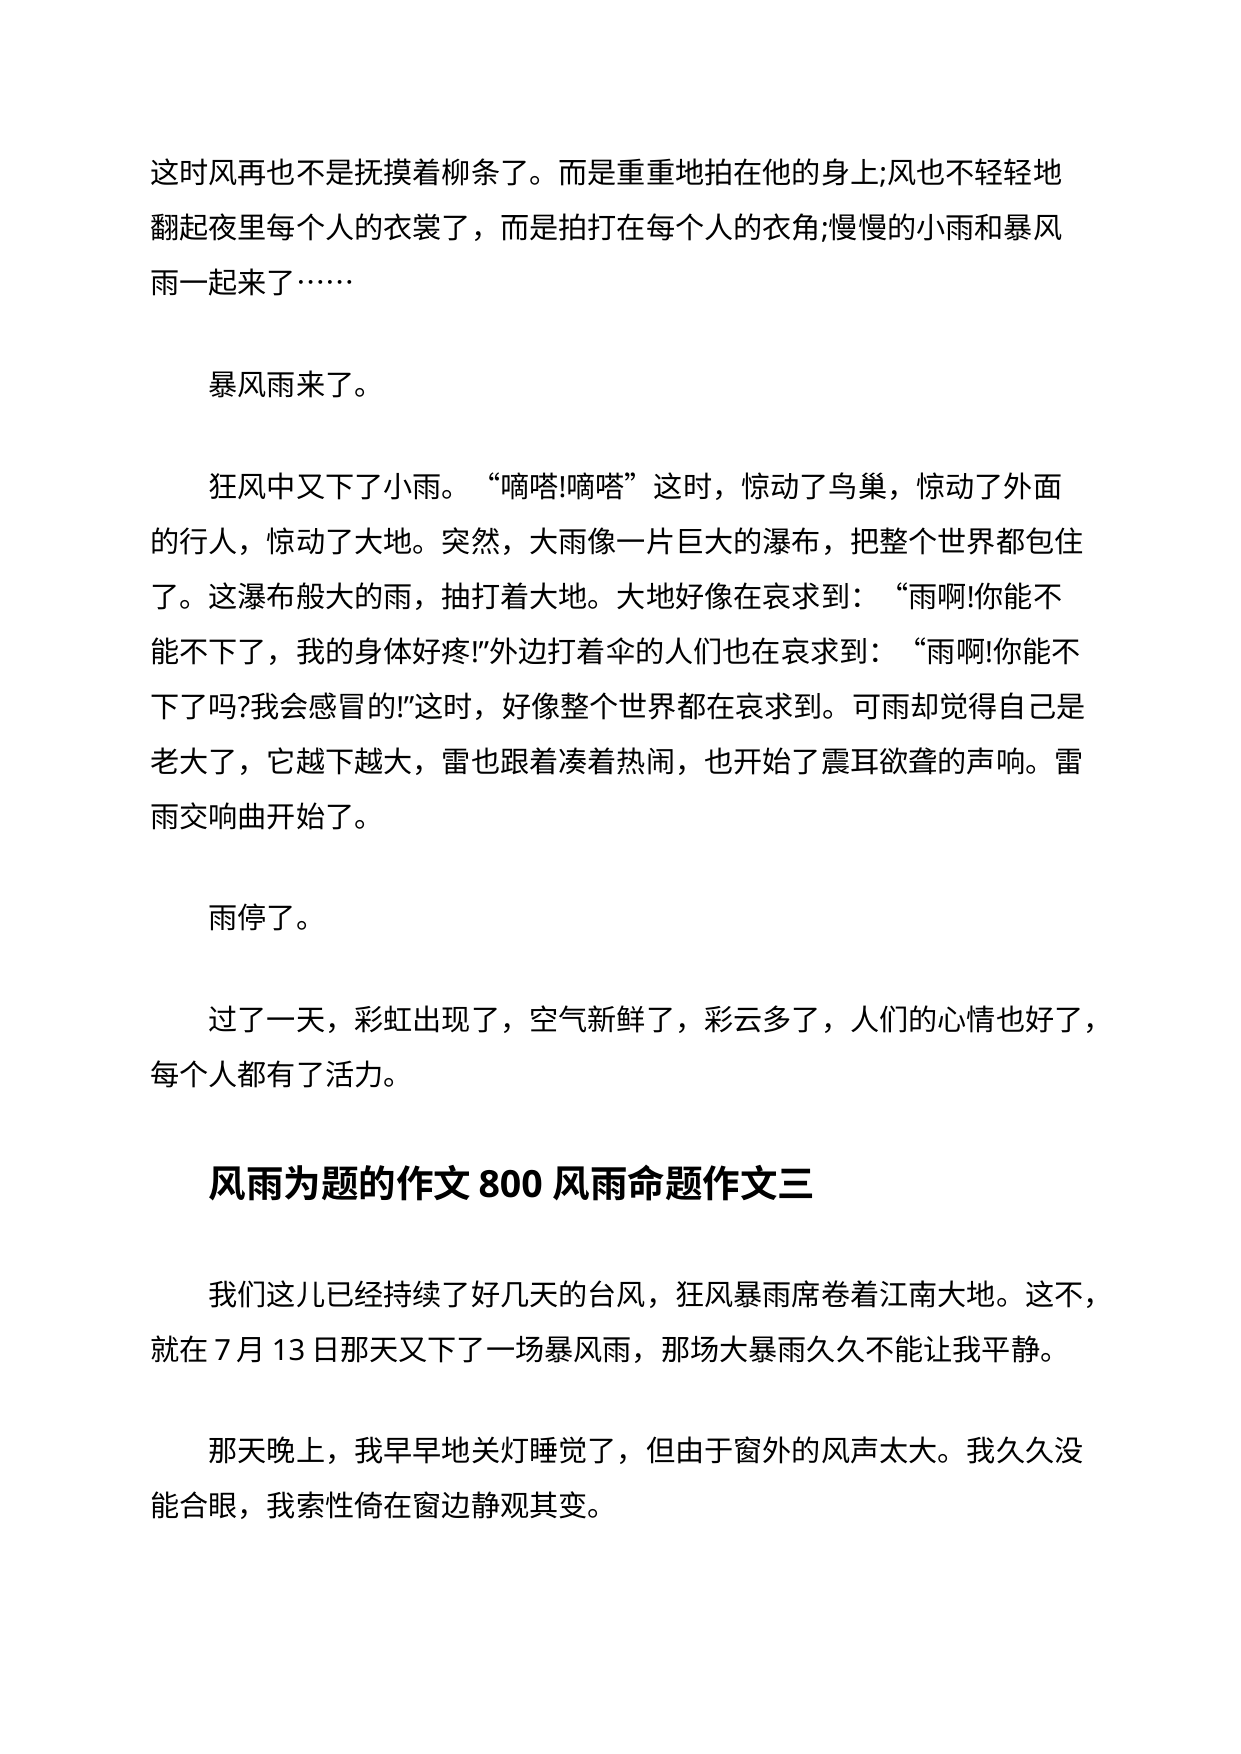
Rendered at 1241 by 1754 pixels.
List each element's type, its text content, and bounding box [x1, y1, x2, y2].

text 暴风雨来了。 [150, 362, 1090, 404]
text 那天晚上，我早早地关灯睡觉了，但由于窗外的风声太大。我久久没能合眼，我索性倚在窗边静观其变。 [150, 1428, 1090, 1525]
text 过了一天，彩虹出现了，空气新鲜了，彩云多了，人们的心情也好了，每个人都有了活力。 [150, 997, 1090, 1094]
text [150, 150, 1090, 302]
text 我们这儿已经持续了好几天的台风，狂风暴雨席卷着江南大地。这不，就在7月13日那天又下了一场暴风雨，那场大暴雨久久不能让我平静。 [150, 1271, 1090, 1368]
text 雨停了。 [150, 895, 1090, 937]
text 狂风中又下了小雨。“嘀嗒!嘀嗒”这时，惊动了鸟巢，惊动了外面的行人，惊动了大地。突然，大雨像一片巨大的瀑布，把整个世界都包住了。这瀑布般大的雨，抽打着大地。大地好像在哀求到：“雨啊!你能不能不下了，我的身体好疼!”外边打着伞的人们也在哀求到：“雨啊!你能不下了吗?我会感冒的!”这时，好像整个世界都在哀求到。可雨却觉得自己是老大了，它越下越大，雷也跟着凑着热闹，也开始了震耳欲聋的声响。雷雨交响曲开始了。 [150, 463, 1090, 836]
text 风雨为题的作文800 风雨命题作文三 [150, 1153, 1090, 1208]
